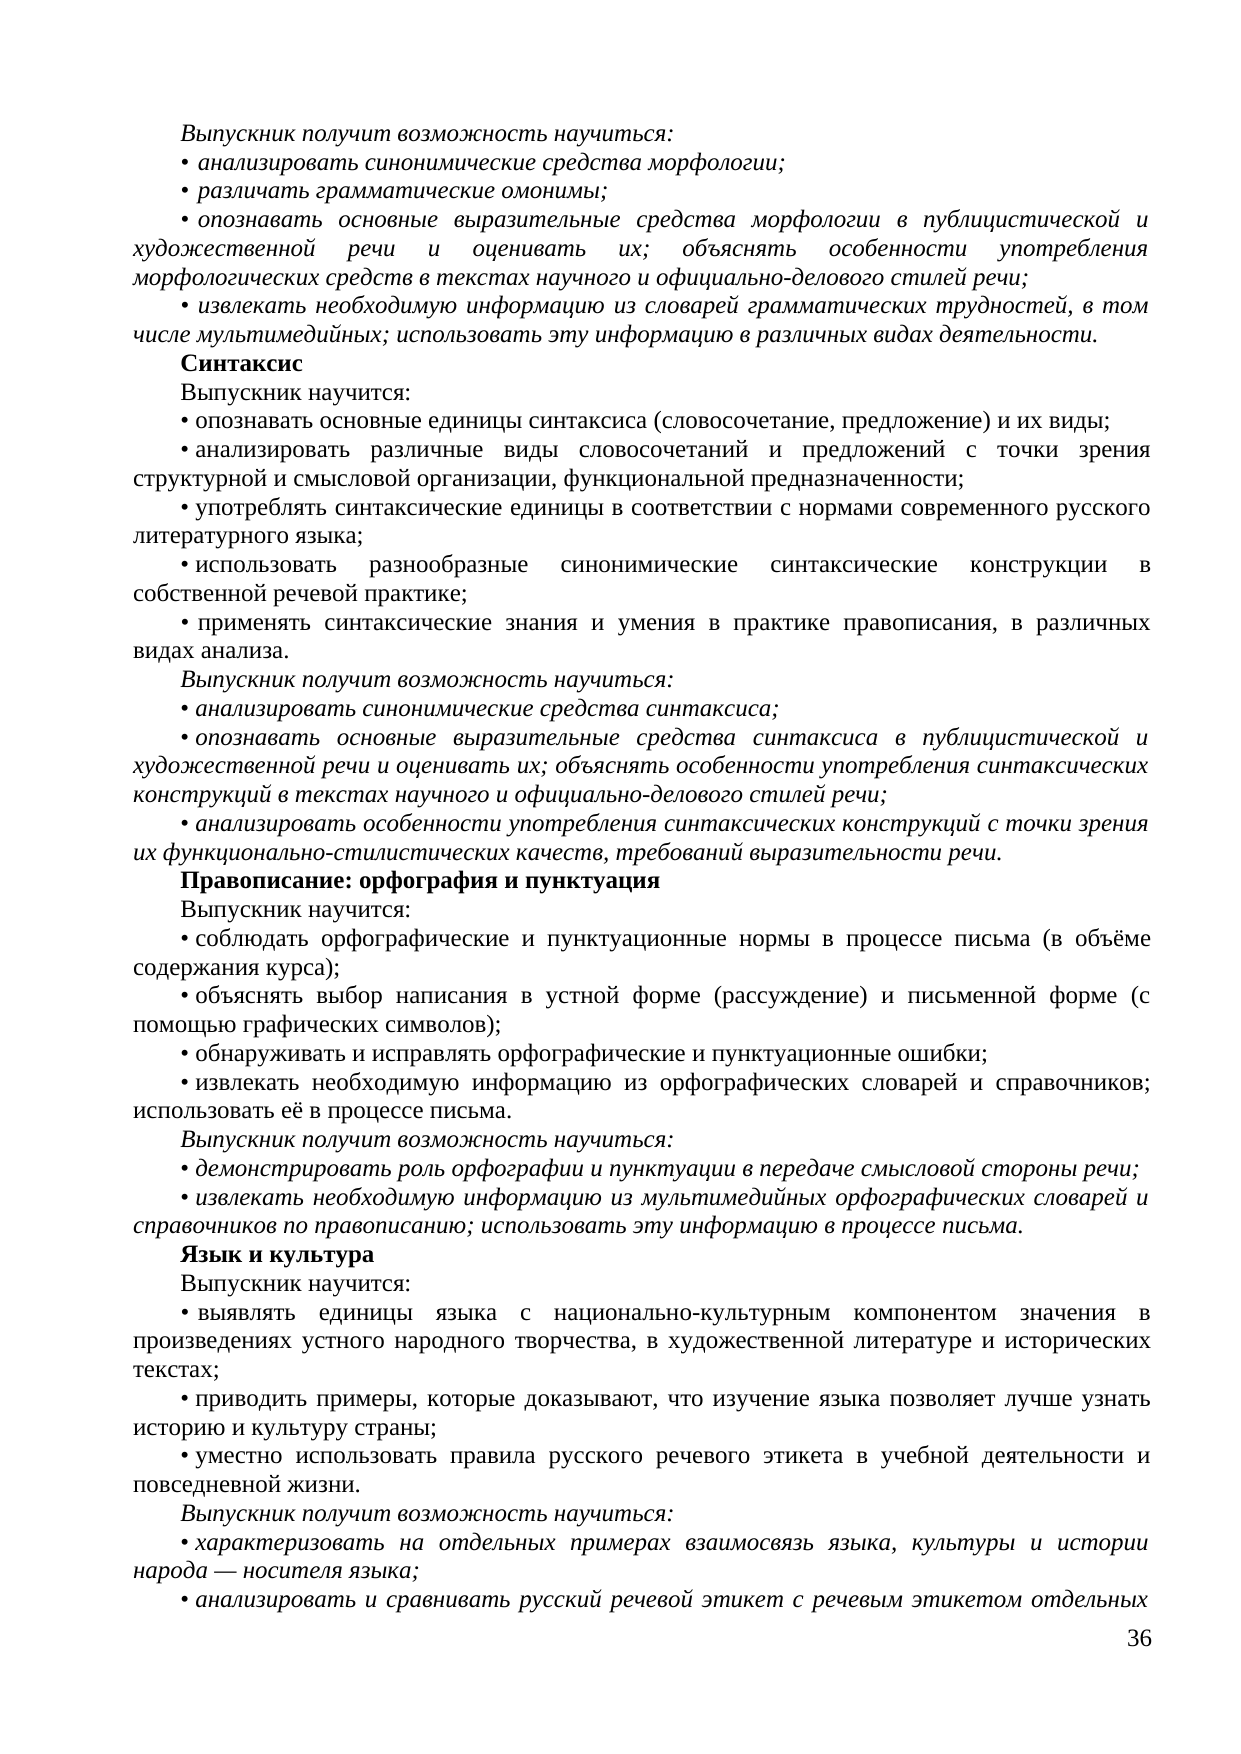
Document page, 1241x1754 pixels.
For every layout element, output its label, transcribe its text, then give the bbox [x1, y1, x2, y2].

text • опознавать основные единицы синтаксиса (словосочетание, предложение) и их виды; [133, 406, 1152, 434]
text • извлекать необходимую информацию из словарей грамматических трудностей, в том числе мультимедийных; использовать эту информацию в различных видах деятельности. [133, 291, 1152, 348]
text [133, 1584, 1152, 1613]
text • характеризовать на отдельных примерах взаимосвязь языка, культуры и истории народа — носителя языка; [133, 1527, 1152, 1584]
text • анализировать различные виды словосочетаний и предложений с точки зрения структурной и смысловой организации, функциональной предназначенности; [133, 434, 1152, 492]
text • демонстрировать роль орфографии и пунктуации в передаче смысловой стороны речи; [133, 1153, 1152, 1182]
text • уместно использовать правила русского речевого этикета в учебной деятельности и повседневной жизни. [133, 1441, 1152, 1498]
text Выпускник получит возможность научиться: [133, 118, 1152, 147]
text Выпускник получит возможность научиться: [133, 1124, 1152, 1153]
text • объяснять выбор написания в устной форме (рассуждение) и письменной форме (с помощью графических символов); [133, 981, 1152, 1038]
text • употреблять синтаксические единицы в соответствии с нормами современного русского литературного языка; [133, 492, 1152, 549]
text • применять синтаксические знания и умения в практике правописания, в различных видах анализа. [133, 607, 1152, 664]
text Выпускник получит возможность научиться: [133, 1498, 1152, 1527]
text • опознавать основные выразительные средства синтаксиса в публицистической и художественной речи и оценивать их; объяснять особенности употребления синтаксических конструкций в текстах научного и официально-делового стилей речи; [133, 722, 1152, 808]
text • выявлять единицы языка с национально-культурным компонентом значения в произведениях устного народного творчества, в художественной литературе и исторических текстах; [133, 1297, 1152, 1383]
text Синтаксис [133, 348, 1152, 377]
text • использовать разнообразные синонимические синтаксические конструкции в собственной речевой практике; [133, 549, 1152, 607]
text Язык и культура [133, 1239, 1152, 1268]
text • опознавать основные выразительные средства морфологии в публицистической и художественной речи и оценивать их; объяснять особенности употребления морфологических средств в текстах научного и официально-делового стилей речи; [133, 204, 1152, 291]
text • обнаруживать и исправлять орфографические и пунктуационные ошибки; [133, 1038, 1152, 1067]
text Выпускник научится: [133, 1268, 1152, 1297]
text • анализировать синонимические средства морфологии; [133, 147, 1152, 176]
text Выпускник научится: [133, 377, 1152, 406]
text Выпускник получит возможность научиться: [133, 664, 1152, 693]
text • извлекать необходимую информацию из орфографических словарей и справочников; использовать её в процессе письма. [133, 1067, 1152, 1124]
text • приводить примеры, которые доказывают, что изучение языка позволяет лучше узнать историю и культуру страны; [133, 1383, 1152, 1441]
text Правописание: орфография и пунктуация [133, 866, 1152, 894]
text • анализировать особенности употребления синтаксических конструкций с точки зрения их функционально-стилистических качеств, требований выразительности речи. [133, 808, 1152, 866]
text • соблюдать орфографические и пунктуационные нормы в процессе письма (в объёме содержания курса); [133, 923, 1152, 981]
text • извлекать необходимую информацию из мультимедийных орфографических словарей и справочников по правописанию; использовать эту информацию в процессе письма. [133, 1182, 1152, 1239]
text Выпускник научится: [133, 894, 1152, 923]
text • анализировать синонимические средства синтаксиса; [133, 693, 1152, 722]
text • различать грамматические омонимы; [133, 176, 1152, 204]
